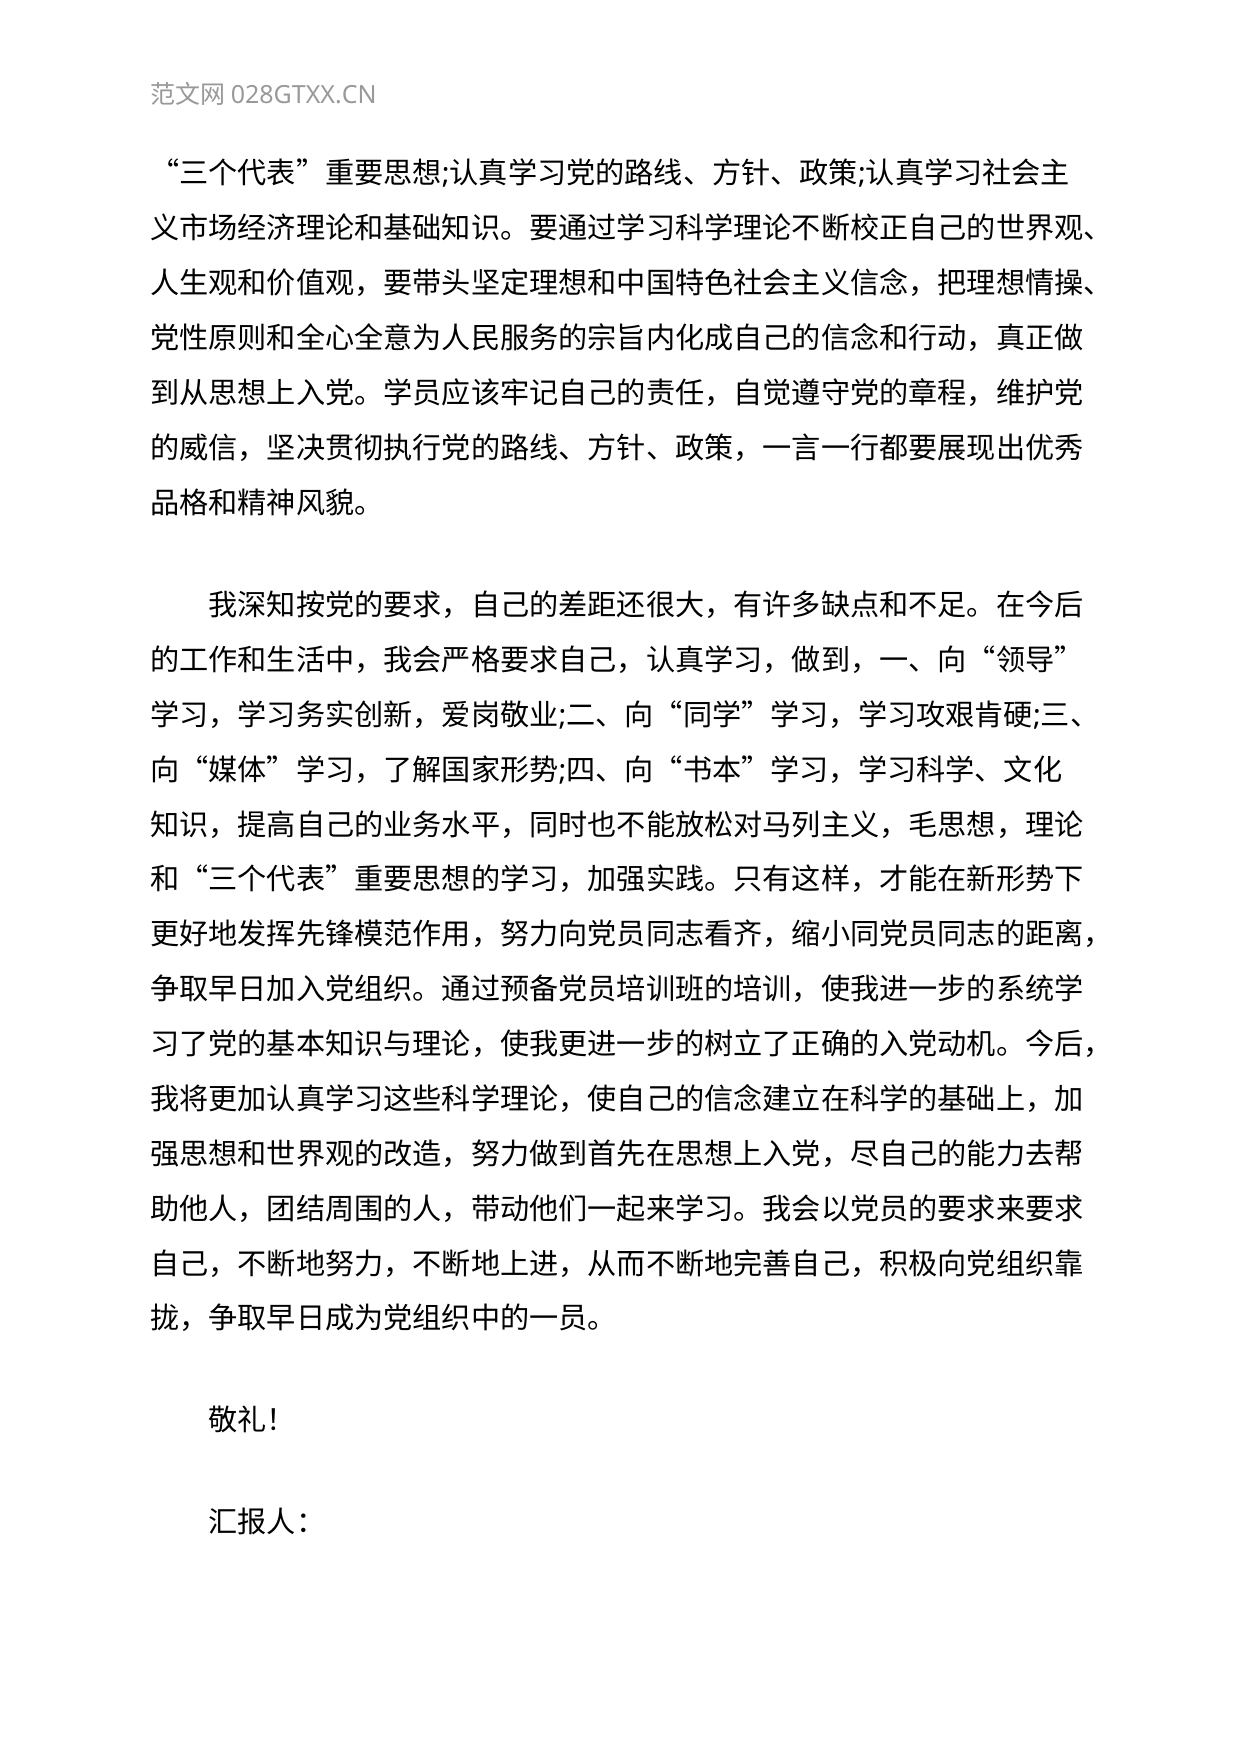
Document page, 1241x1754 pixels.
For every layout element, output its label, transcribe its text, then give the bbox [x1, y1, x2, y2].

text 汇报人： [150, 1499, 1090, 1541]
text 敬礼！ [150, 1397, 1090, 1439]
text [150, 150, 1090, 522]
text 我深知按党的要求，自己的差距还很大，有许多缺点和不足。在今后的工作和生活中，我会严格要求自己，认真学习，做到，一、向“领导”学习，学习务实创新，爱岗敬业;二、向“同学”学习，学习攻艰肯硬;三、向“媒体”学习，了解国家形势;四、向“书本”学习，学习科学、文化知识，提高自己的业务水平，同时也不能放松对马列主义，毛思想，理论和“三个代表”重要思想的学习，加强实践。只有这样，才能在新形势下更好地发挥先锋模范作用，努力向党员同志看齐，缩小同党员同志的距离，争取早日加入党组织。通过预备党员培训班的培训，使我进一步的系统学习了党的基本知识与理论，使我更进一步的树立了正确的入党动机。今后，我将更加认真学习这些科学理论，使自己的信念建立在科学的基础上，加强思想和世界观的改造，努力做到首先在思想上入党，尽自己的能力去帮助他人，团结周围的人，带动他们一起来学习。我会以党员的要求来要求自己，不断地努力，不断地上进，从而不断地完善自己，积极向党组织靠拢，争取早日成为党组织中的一员。 [150, 581, 1090, 1337]
